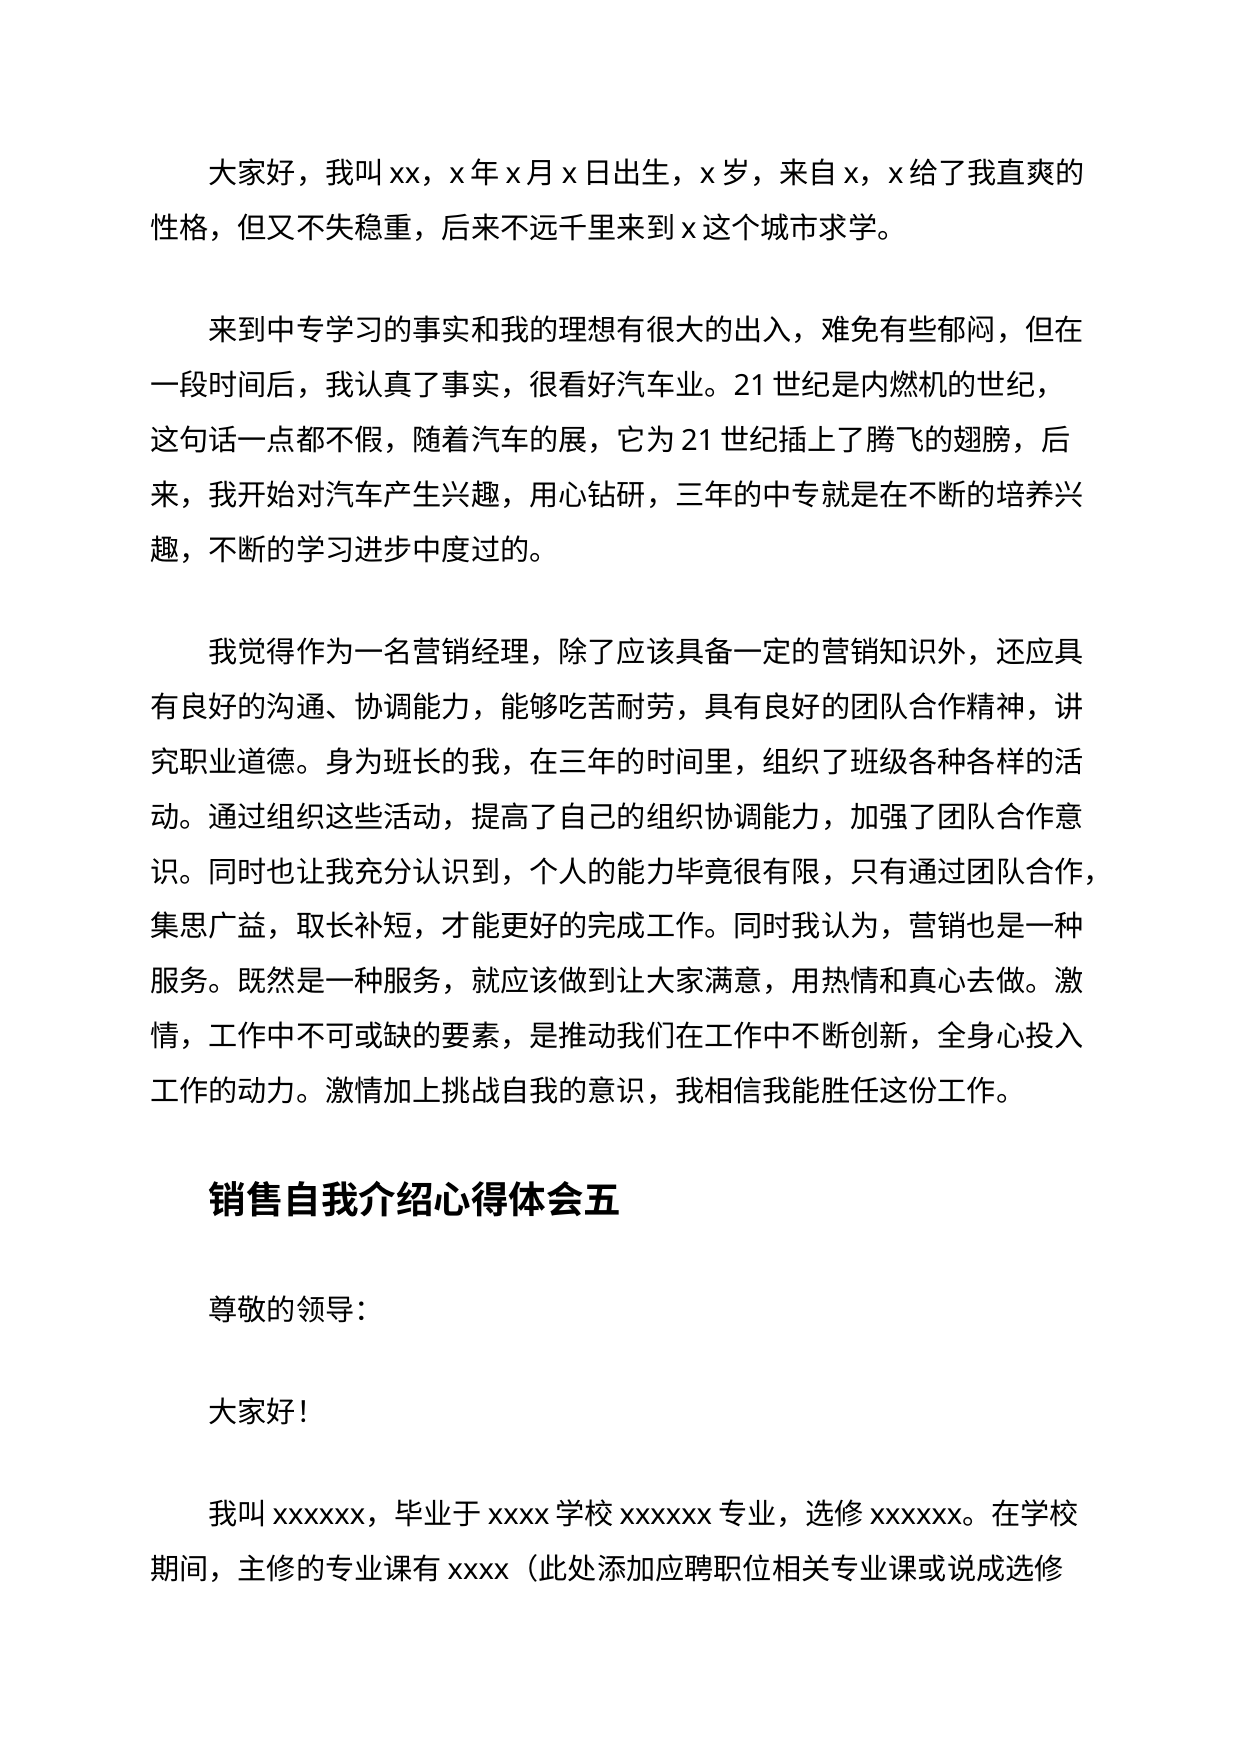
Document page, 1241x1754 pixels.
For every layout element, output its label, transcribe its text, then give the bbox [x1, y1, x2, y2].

text 大家好，我叫xx，x年x月x日出生，x岁，来自x，x给了我直爽的性格，但又不失稳重，后来不远千里来到x这个城市求学。 [150, 150, 1090, 247]
text 来到中专学习的事实和我的理想有很大的出入，难免有些郁闷，但在一段时间后，我认真了事实，很看好汽车业。21世纪是内燃机的世纪，这句话一点都不假，随着汽车的展，它为21世纪插上了腾飞的翅膀，后来，我开始对汽车产生兴趣，用心钻研，三年的中专就是在不断的培养兴趣，不断的学习进步中度过的。 [150, 307, 1090, 569]
text 尊敬的领导： [150, 1287, 1090, 1329]
text 我觉得作为一名营销经理，除了应该具备一定的营销知识外，还应具有良好的沟通、协调能力，能够吃苦耐劳，具有良好的团队合作精神，讲究职业道德。身为班长的我，在三年的时间里，组织了班级各种各样的活动。通过组织这些活动，提高了自己的组织协调能力，加强了团队合作意识。同时也让我充分认识到，个人的能力毕竟很有限，只有通过团队合作，集思广益，取长补短，才能更好的完成工作。同时我认为，营销也是一种服务。既然是一种服务，就应该做到让大家满意，用热情和真心去做。激情，工作中不可或缺的要素，是推动我们在工作中不断创新，全身心投入工作的动力。激情加上挑战自我的意识，我相信我能胜任这份工作。 [150, 628, 1090, 1110]
text 大家好！ [150, 1389, 1090, 1431]
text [150, 1490, 1090, 1588]
text 销售自我介绍心得体会五 [150, 1169, 1090, 1224]
